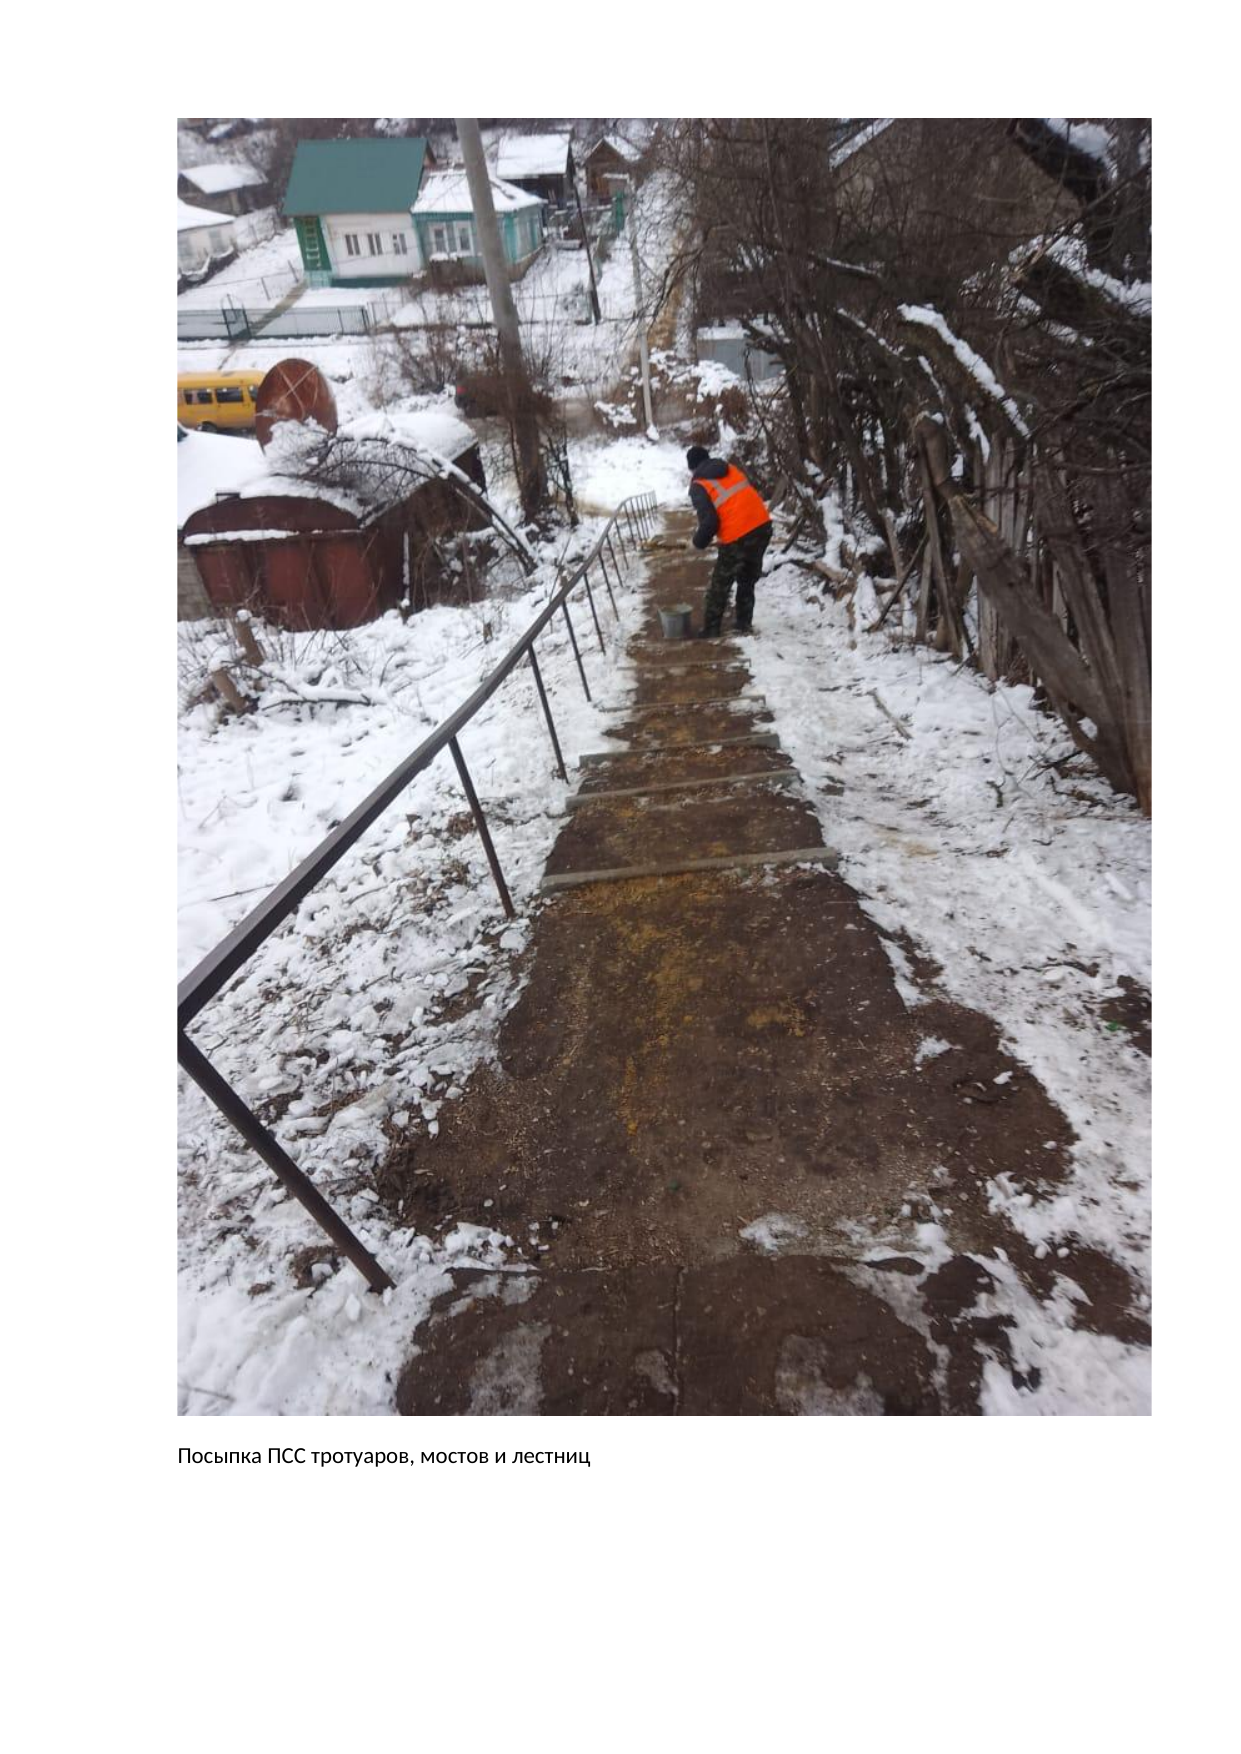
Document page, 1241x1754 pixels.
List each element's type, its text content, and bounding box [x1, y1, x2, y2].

picture [177, 118, 1152, 1416]
text Посыпка ПСС тротуаров, мостов и лестниц [177, 1441, 1152, 1469]
